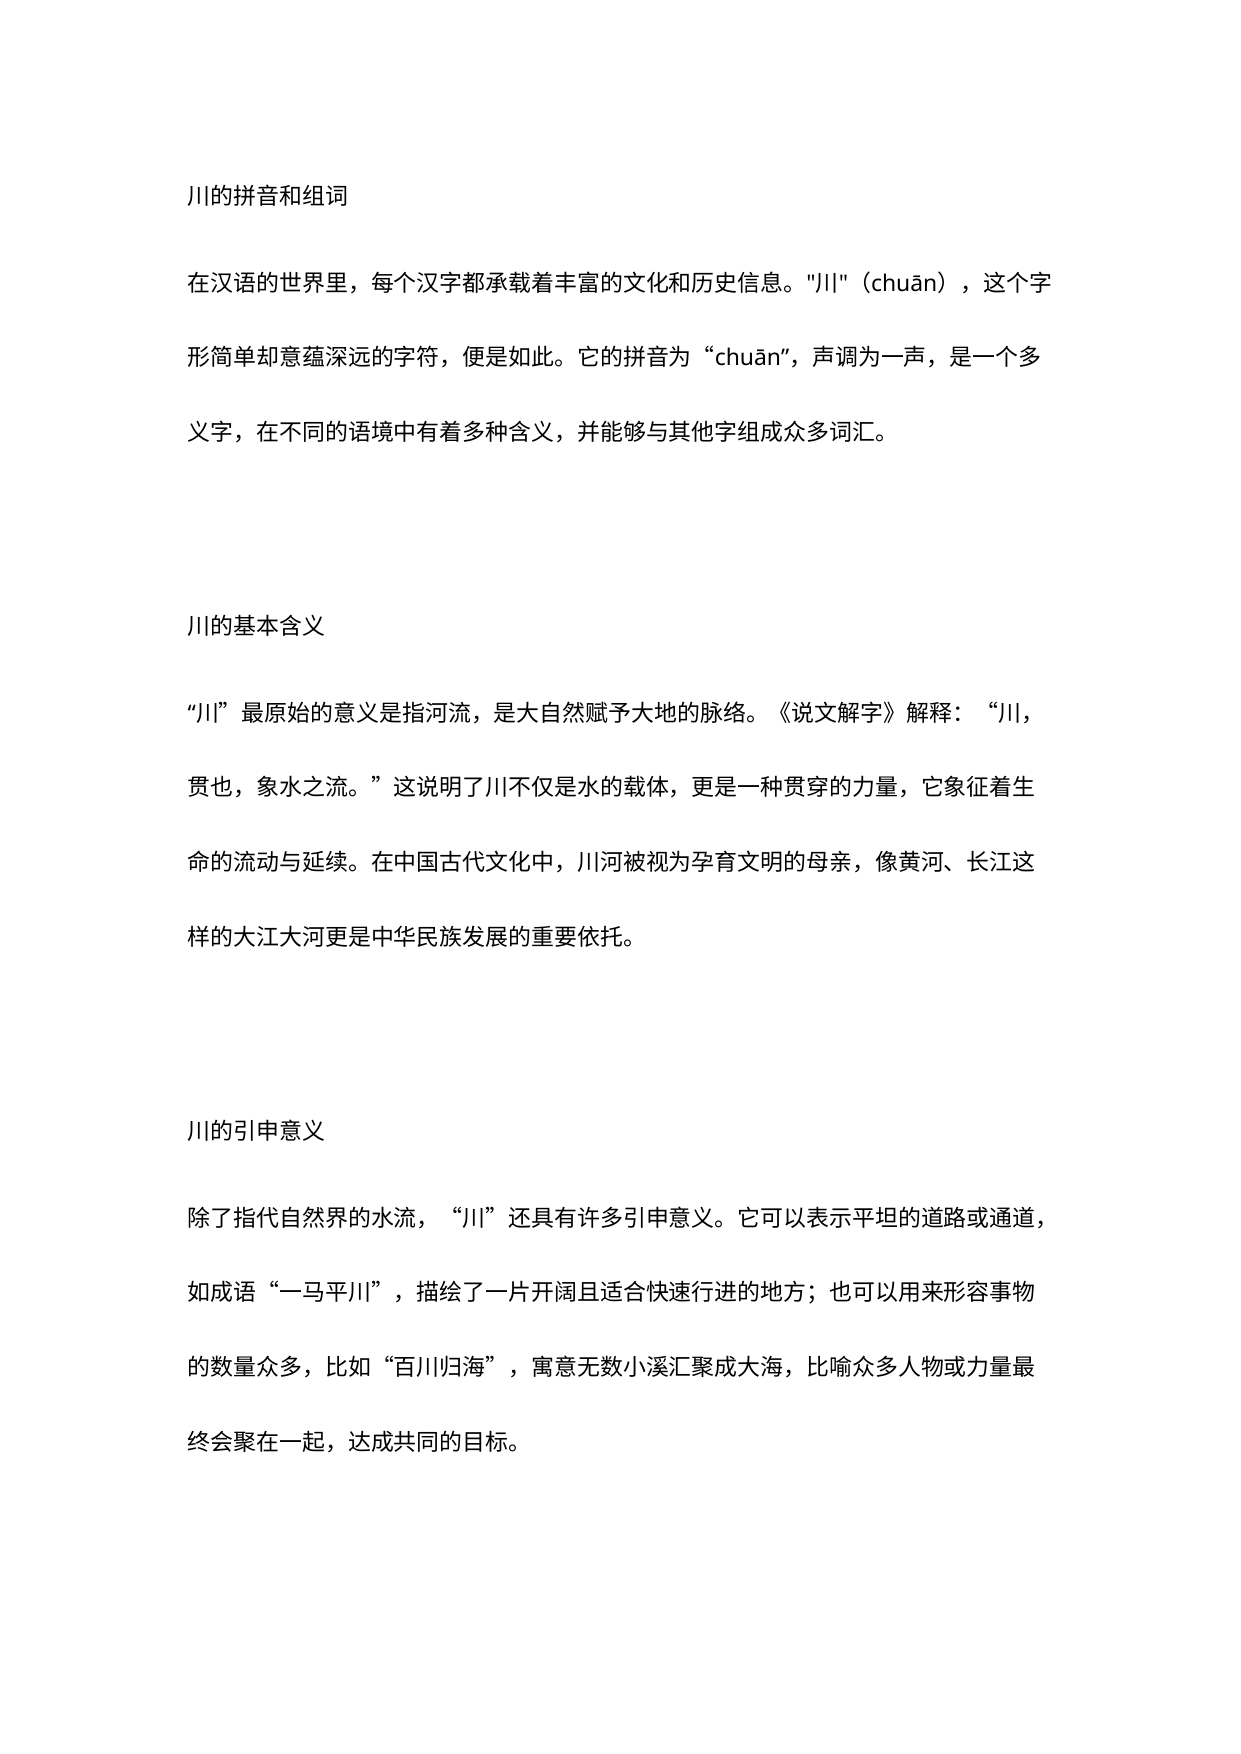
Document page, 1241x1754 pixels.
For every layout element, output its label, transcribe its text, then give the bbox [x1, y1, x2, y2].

text 川的引申意义 [187, 1097, 1053, 1162]
text 在汉语的世界里，每个汉字都承载着丰富的文化和历史信息。"川"（chuān），这个字形简单却意蕴深远的字符，便是如此。它的拼音为“chuān”，声调为一声，是一个多义字，在不同的语境中有着多种含义，并能够与其他字组成众多词汇。 [187, 248, 1053, 463]
text 川的拼音和组词 [187, 162, 1053, 227]
text 除了指代自然界的水流，“川”还具有许多引申意义。它可以表示平坦的道路或通道，如成语“一马平川”，描绘了一片开阔且适合快速行进的地方；也可以用来形容事物的数量众多，比如“百川归海”，寓意无数小溪汇聚成大海，比喻众多人物或力量最终会聚在一起，达成共同的目标。 [187, 1184, 1053, 1473]
text “川”最原始的意义是指河流，是大自然赋予大地的脉络。《说文解字》解释：“川，贯也，象水之流。”这说明了川不仅是水的载体，更是一种贯穿的力量，它象征着生命的流动与延续。在中国古代文化中，川河被视为孕育文明的母亲，像黄河、长江这样的大江大河更是中华民族发展的重要依托。 [187, 679, 1053, 968]
text 川的基本含义 [187, 592, 1053, 657]
